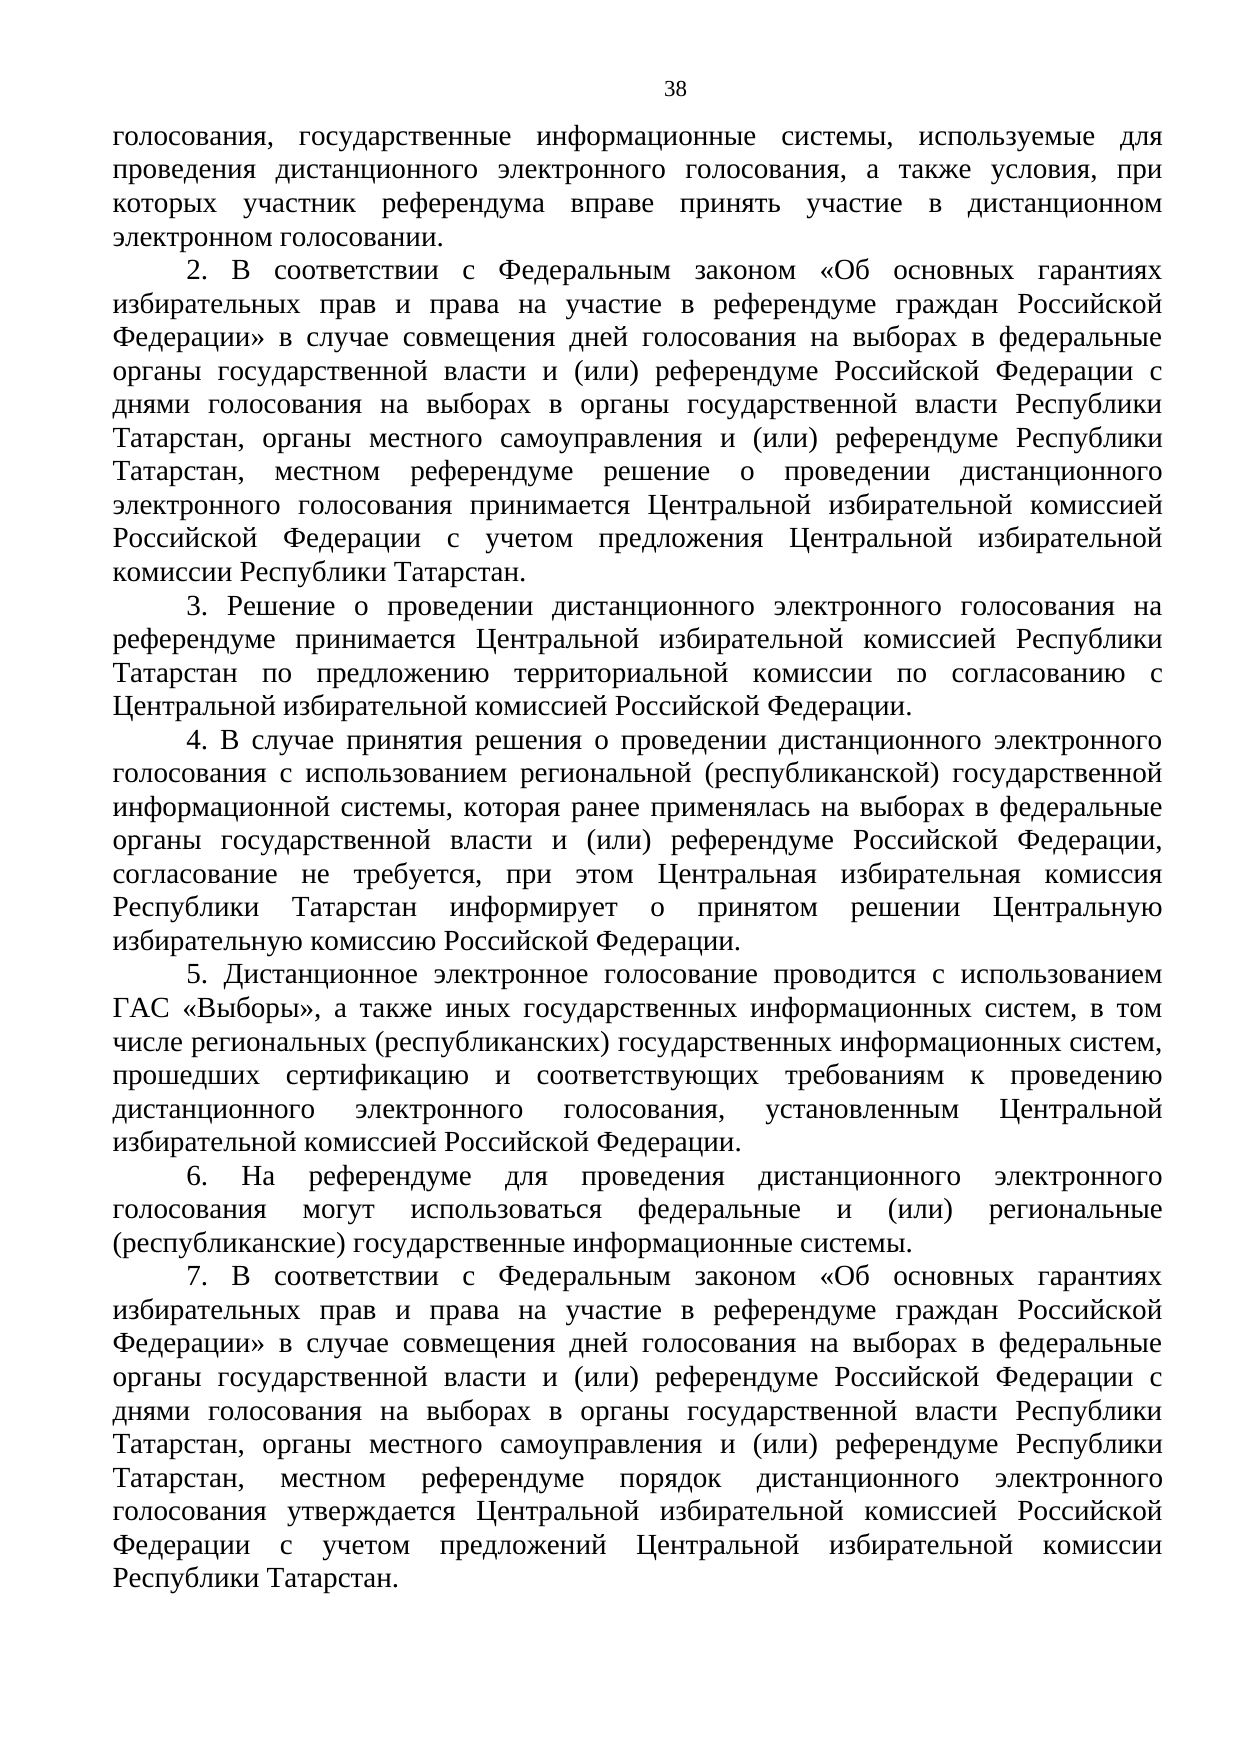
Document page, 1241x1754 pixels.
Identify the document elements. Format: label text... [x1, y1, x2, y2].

text 3. Решение о проведении дистанционного электронного голосования на референдуме принимается Центральной избирательной комиссией Республики Татарстан по предложению территориальной комиссии по согласованию с Центральной избирательной комиссией Российской Федерации. [112, 588, 1163, 722]
text 5. Дистанционное электронное голосование проводится с использованием ГАС «Выборы», а также иных государственных информационных систем, в том числе региональных (республиканских) государственных информационных систем, прошедших сертификацию и соответствующих требованиям к проведению дистанционного электронного голосования, установленным Центральной избирательной комиссией Российской Федерации. [112, 957, 1163, 1158]
text 4. В случае принятия решения о проведении дистанционного электронного голосования с использованием региональной (республиканской) государственной информационной системы, которая ранее применялась на выборах в федеральные органы государственной власти и (или) референдуме Российской Федерации, согласование не требуется, при этом Центральная избирательная комиссия Республики Татарстан информирует о принятом решении Центральную избирательную комиссию Российской Федерации. [112, 722, 1163, 957]
text 6. На референдуме для проведения дистанционного электронного голосования могут использоваться федеральные и (или) региональные (республиканские) государственные информационные системы. [112, 1158, 1163, 1258]
text 7. В соответствии с Федеральным законом «Об основных гарантиях избирательных прав и права на участие в референдуме граждан Российской Федерации» в случае совмещения дней голосования на выборах в федеральные органы государственной власти и (или) референдуме Российской Федерации с днями голосования на выборах в органы государственной власти Республики Татарстан, органы местного самоуправления и (или) референдуме Республики Татарстан, местном референдуме порядок дистанционного электронного голосования утверждается Центральной избирательной комиссией Российской Федерации с учетом предложений Центральной избирательной комиссии Республики Татарстан. [112, 1258, 1163, 1594]
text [112, 118, 1163, 252]
text 2. В соответствии с Федеральным законом «Об основных гарантиях избирательных прав и права на участие в референдуме граждан Российской Федерации» в случае совмещения дней голосования на выборах в федеральные органы государственной власти и (или) референдуме Российской Федерации с днями голосования на выборах в органы государственной власти Республики Татарстан, органы местного самоуправления и (или) референдуме Республики Татарстан, местном референдуме решение о проведении дистанционного электронного голосования принимается Центральной избирательной комиссией Российской Федерации с учетом предложения Центральной избирательной комиссии Республики Татарстан. [112, 252, 1163, 588]
